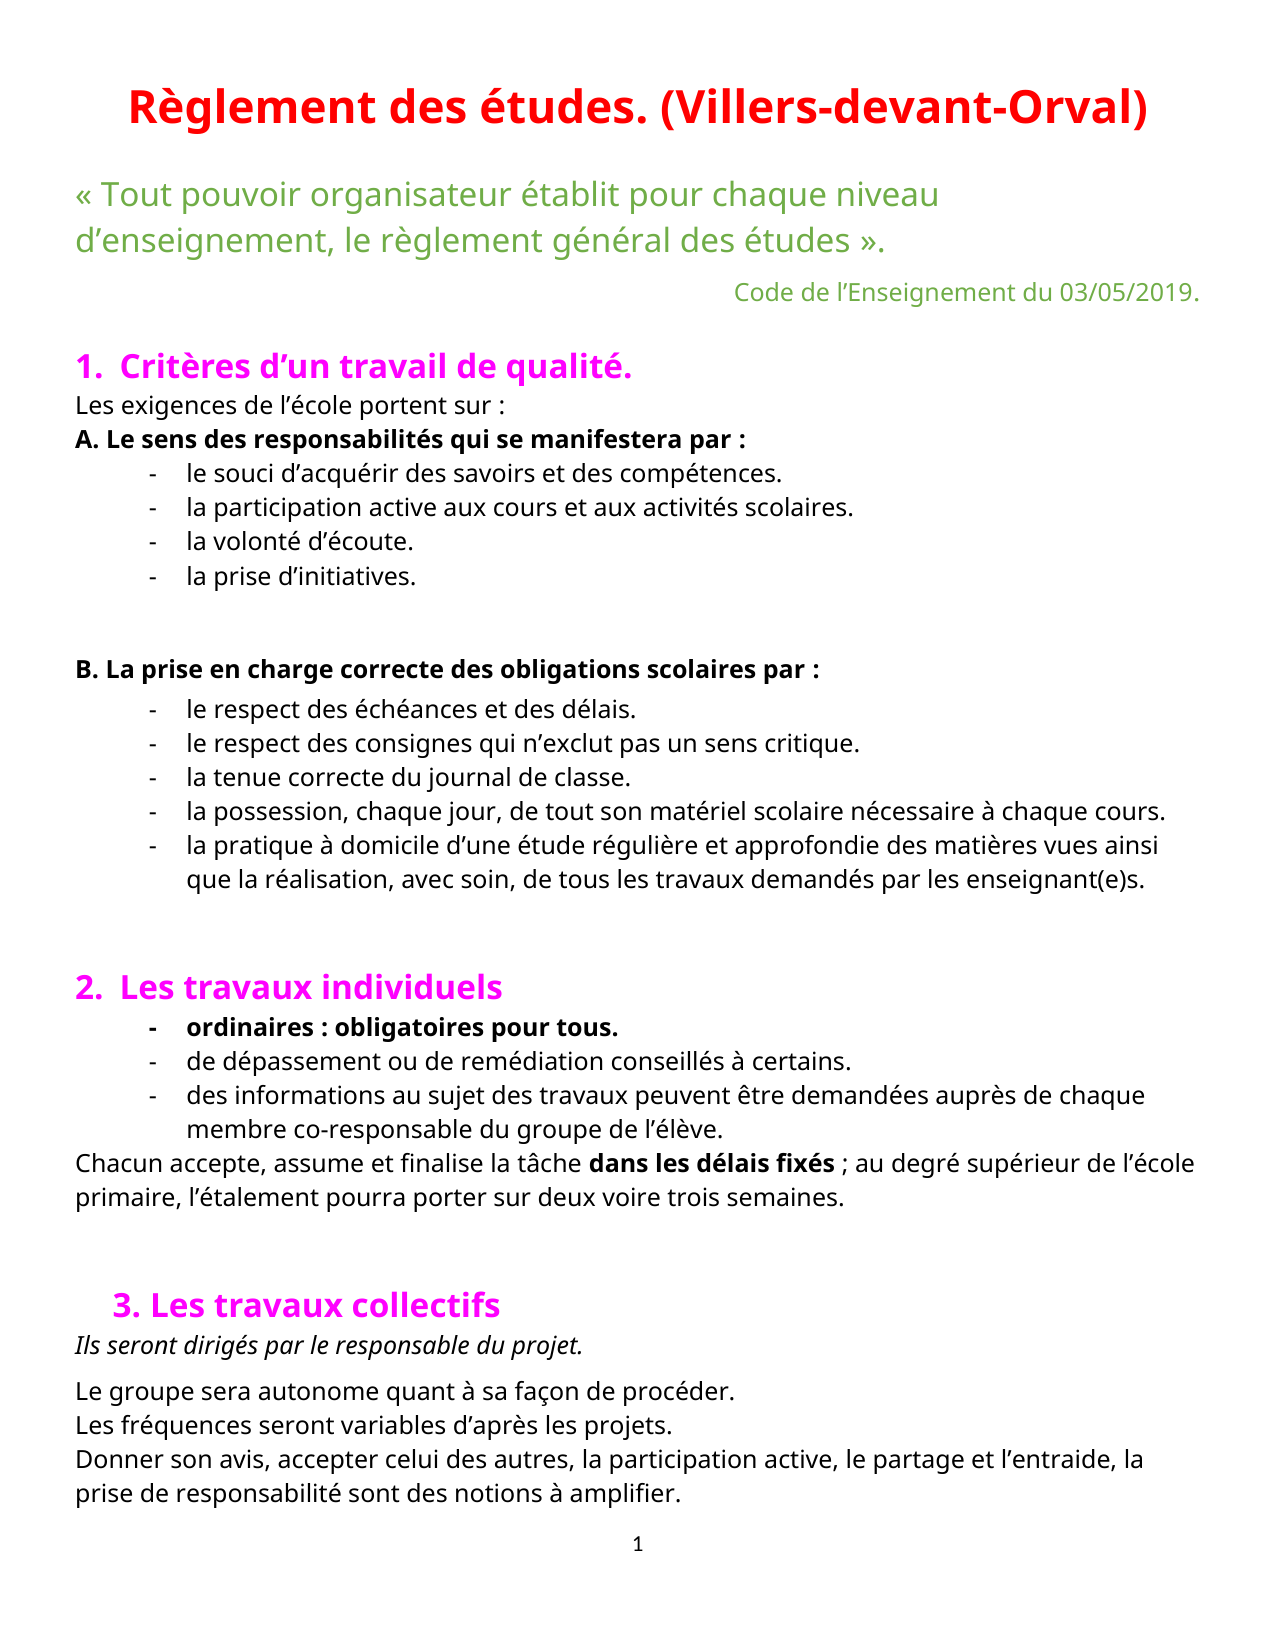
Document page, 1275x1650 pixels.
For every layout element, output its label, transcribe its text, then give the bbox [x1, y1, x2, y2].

list la possession, chaque jour, de tout son matériel scolaire nécessaire à chaque cours. [149, 794, 1200, 828]
text « Tout pouvoir organisateur établit pour chaque niveau d’enseignement, le règlement général des études ». [75, 171, 1200, 262]
list de dépassement ou de remédiation conseillés à certains. [149, 1043, 1200, 1078]
list Les travaux collectifs [112, 1282, 1200, 1327]
list la participation active aux cours et aux activités scolaires. [149, 490, 1200, 524]
list le respect des échéances et des délais. [149, 692, 1200, 726]
list la pratique à domicile d’une étude régulière et approfondie des matières vues ainsi que la réalisation, avec soin, de tous les travaux demandés par les enseignant(e)s. [149, 828, 1200, 896]
list Critères d’un travail de qualité. [75, 342, 1200, 388]
list la volonté d’écoute. [149, 524, 1200, 558]
text Chacun accepte, assume et finalise la tâche dans les délais fixés ; au degré supérieur de l’école primaire, l’étalement pourra porter sur deux voire trois semaines. [75, 1146, 1200, 1214]
list le respect des consignes qui n’exclut pas un sens critique. [149, 726, 1200, 760]
text B. La prise en charge correcte des obligations scolaires par : [75, 651, 1200, 685]
text Donner son avis, accepter celui des autres, la participation active, le partage et l’entraide, la prise de responsabilité sont des notions à amplifier. [75, 1442, 1200, 1510]
list Les travaux individuels [75, 964, 1200, 1009]
text Ils seront dirigés par le responsable du projet. [75, 1327, 1200, 1361]
list ordinaires : obligatoires pour tous. [149, 1009, 1200, 1043]
text Le groupe sera autonome quant à sa façon de procéder. [75, 1374, 1200, 1408]
text Règlement des études. (Villers-devant-Orval) [75, 75, 1200, 137]
text A. Le sens des responsabilités qui se manifestera par : [75, 422, 1200, 456]
list des informations au sujet des travaux peuvent être demandées auprès de chaque membre co-responsable du groupe de l’élève. [149, 1078, 1200, 1146]
list le souci d’acquérir des savoirs et des compétences. [149, 456, 1200, 490]
list la tenue correcte du journal de classe. [149, 760, 1200, 794]
text Code de l’Enseignement du 03/05/2019. [75, 274, 1200, 309]
text Les exigences de l’école portent sur : [75, 388, 1200, 422]
list la prise d’initiatives. [149, 558, 1200, 592]
text Les fréquences seront variables d’après les projets. [75, 1408, 1200, 1442]
